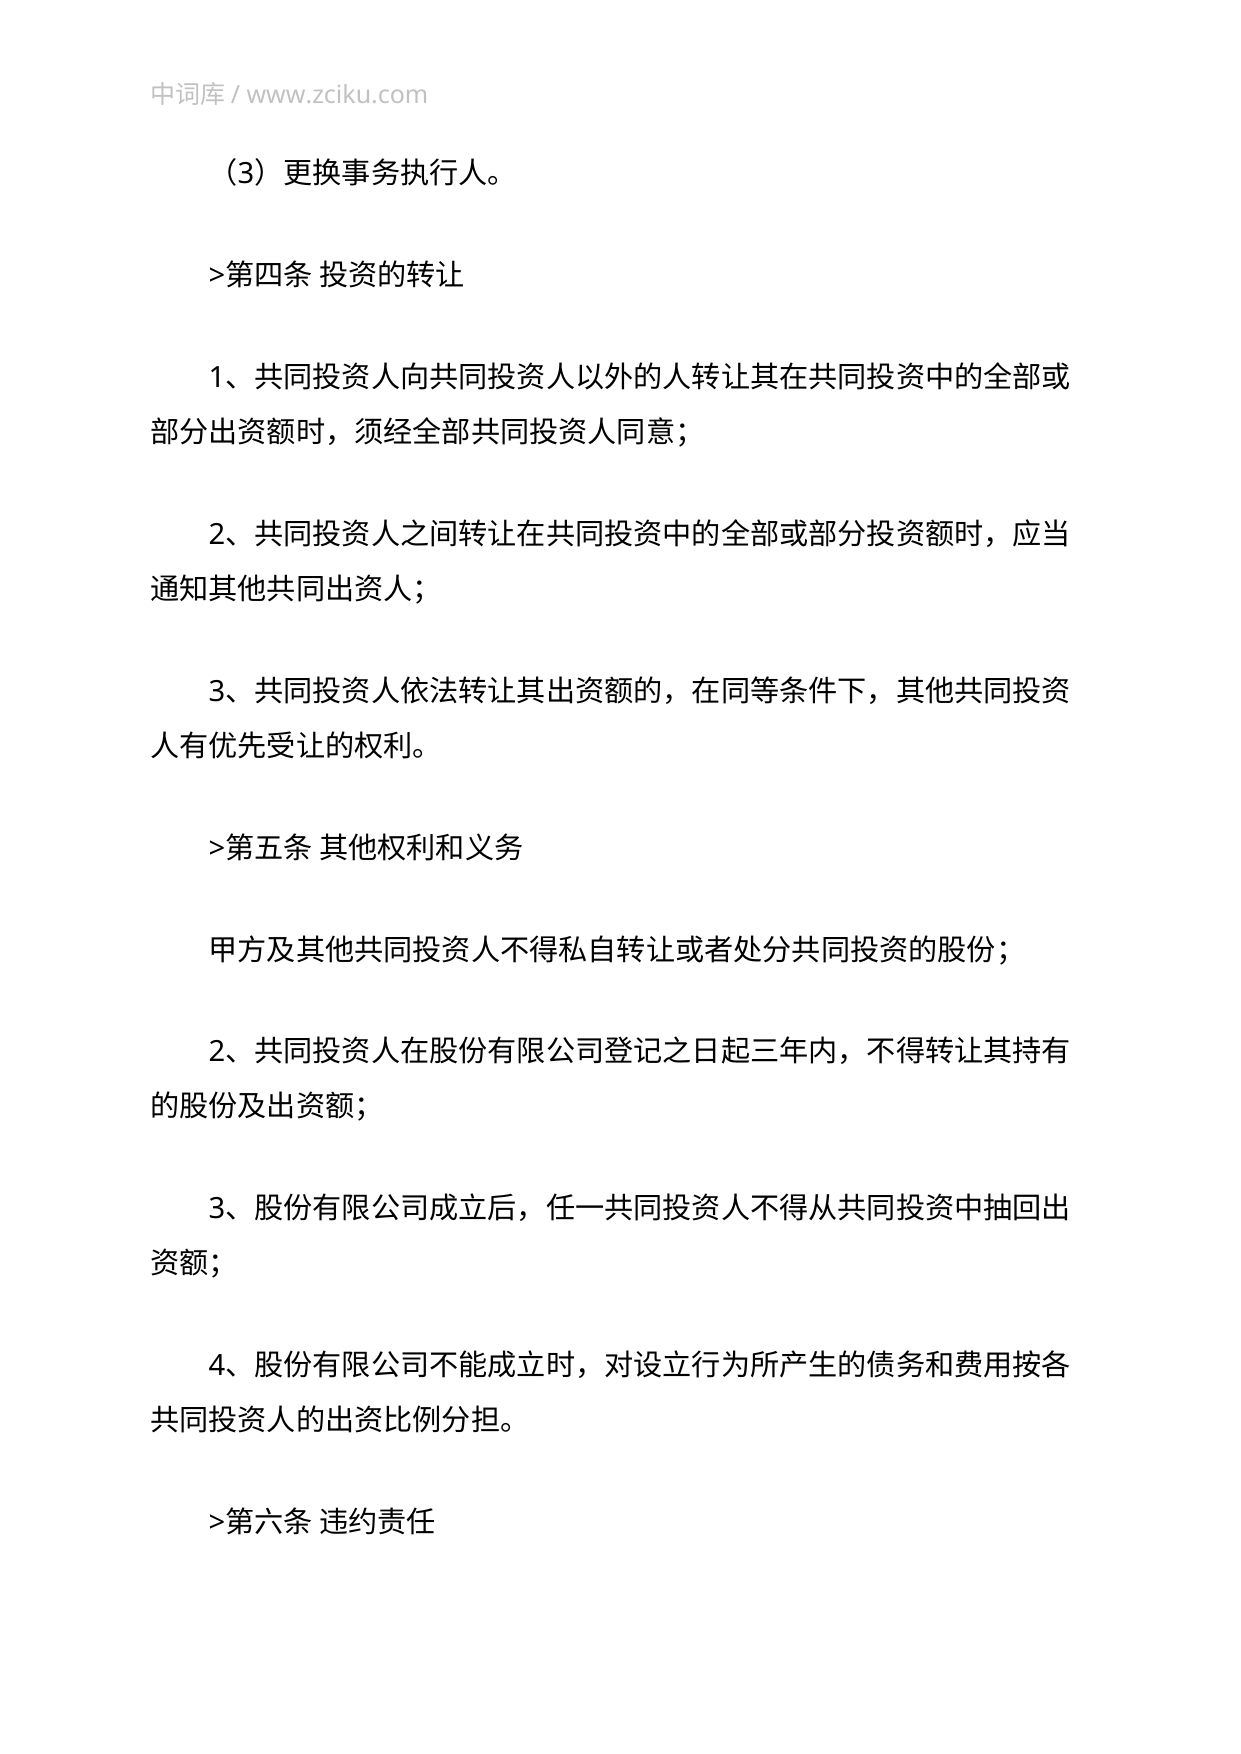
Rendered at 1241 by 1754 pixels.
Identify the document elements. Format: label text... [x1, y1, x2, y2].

text 2、共同投资人在股份有限公司登记之日起三年内，不得转让其持有的股份及出资额； [150, 1028, 1090, 1125]
text >第六条 违约责任 [150, 1498, 1090, 1541]
text 3、股份有限公司成立后，任一共同投资人不得从共同投资中抽回出资额； [150, 1185, 1090, 1282]
text >第四条 投资的转让 [150, 252, 1090, 294]
text 1、共同投资人向共同投资人以外的人转让其在共同投资中的全部或部分出资额时，须经全部共同投资人同意； [150, 354, 1090, 451]
text 甲方及其他共同投资人不得私自转让或者处分共同投资的股份； [150, 926, 1090, 968]
text 3、共同投资人依法转让其出资额的，在同等条件下，其他共同投资人有优先受让的权利。 [150, 667, 1090, 765]
text 4、股份有限公司不能成立时，对设立行为所产生的债务和费用按各共同投资人的出资比例分担。 [150, 1342, 1090, 1439]
text 2、共同投资人之间转让在共同投资中的全部或部分投资额时，应当通知其他共同出资人； [150, 511, 1090, 608]
text >第五条 其他权利和义务 [150, 824, 1090, 867]
text （3）更换事务执行人。 [150, 150, 1090, 192]
